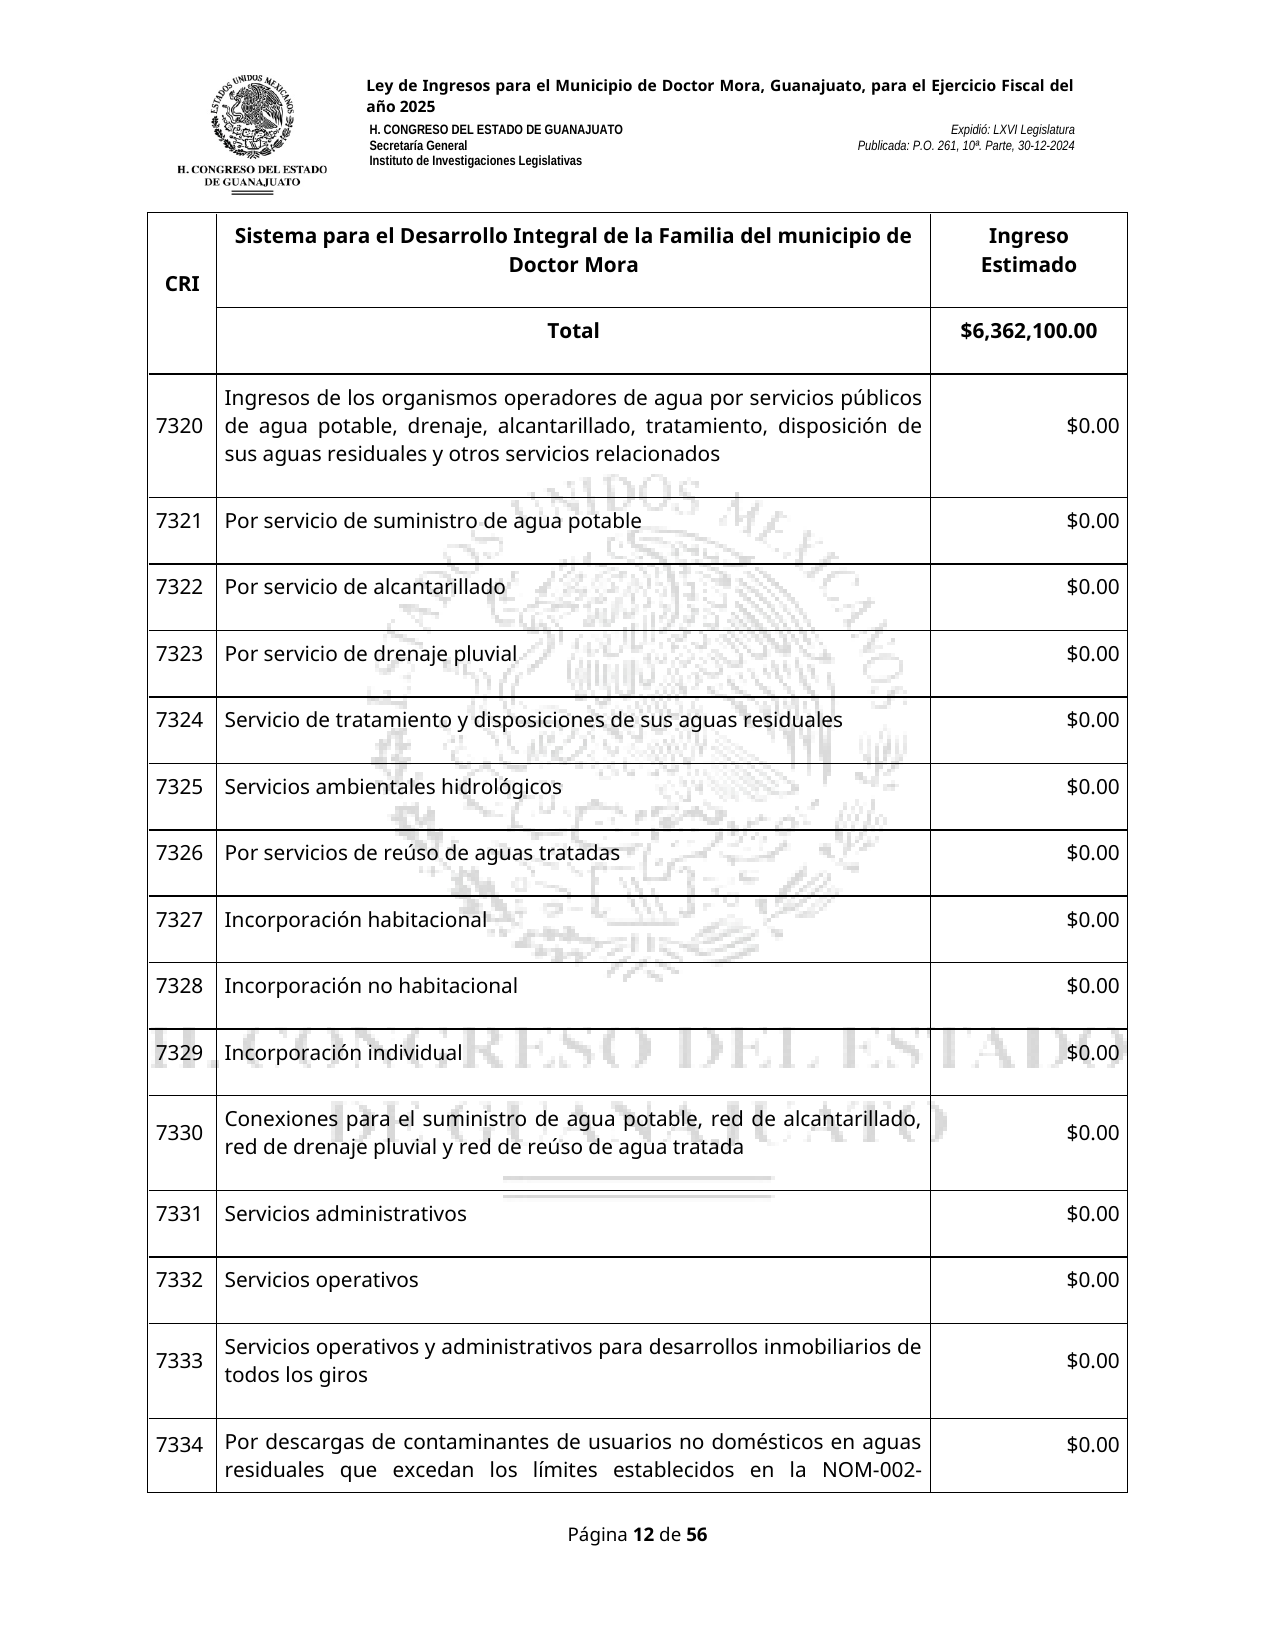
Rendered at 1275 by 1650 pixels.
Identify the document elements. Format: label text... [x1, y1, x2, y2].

table_cell Incorporación individual [217, 1030, 930, 1095]
table_cell 7321 [148, 498, 216, 563]
table_cell 7324 [148, 697, 216, 762]
table_cell 7331 [148, 1191, 216, 1256]
table_cell $0.00 [931, 1258, 1127, 1322]
table_cell 7327 [148, 896, 216, 962]
table_cell $0.00 [931, 831, 1127, 895]
table_cell Ingresos de los organismos operadores de agua por servicios públicos de agua potable, drenaje, alcantarillado, tratamiento, disposición de sus aguas residuales y otros servicios relacionados [217, 375, 930, 497]
table_cell $0.00 [931, 1191, 1127, 1256]
table_header CRI [148, 213, 216, 373]
table_cell Por servicio de alcantarillado [217, 565, 930, 629]
table_cell 7329 [148, 1029, 216, 1095]
table_cell $0.00 [931, 565, 1127, 629]
table_cell $0.00 [931, 1324, 1127, 1417]
table_cell 7330 [148, 1096, 216, 1189]
table_cell 7323 [148, 631, 216, 696]
table_cell $0.00 [931, 498, 1127, 563]
table_cell 7322 [148, 564, 216, 629]
table_cell $0.00 [931, 764, 1127, 829]
table_cell 7328 [148, 963, 216, 1028]
table_cell 7334 [148, 1419, 216, 1491]
table_cell 7333 [148, 1324, 216, 1417]
table_cell Servicio de tratamiento y disposiciones de sus aguas residuales [217, 698, 930, 762]
table_cell $6,362,100.00 [931, 308, 1127, 373]
table_cell Incorporación no habitacional [217, 963, 930, 1028]
table_cell 7332 [148, 1257, 216, 1322]
table_cell $0.00 [931, 897, 1127, 962]
table_cell 7326 [148, 830, 216, 895]
table_cell Por servicio de suministro de agua potable [217, 498, 930, 563]
table_cell 7320 [148, 374, 216, 497]
table_cell Incorporación habitacional [217, 897, 930, 962]
picture [177, 75, 327, 201]
table_header Sistema para el Desarrollo Integral de la Familia del municipio de Doctor Mora [217, 213, 930, 307]
table_cell Por servicio de drenaje pluvial [217, 631, 930, 696]
table_cell Conexiones para el suministro de agua potable, red de alcantarillado, red de drenaje pluvial y red de reúso de agua tratada [217, 1096, 930, 1189]
table_cell Por descargas de contaminantes de usuarios no domésticos en aguas residuales que excedan los límites establecidos en la NOM-002-SEMARNAT 1996 [217, 1419, 930, 1491]
table_cell $0.00 [931, 631, 1127, 696]
table_cell Total [217, 308, 930, 373]
table_cell Por servicios de reúso de aguas tratadas [217, 831, 930, 895]
table_cell 7325 [148, 764, 216, 829]
table_cell $0.00 [931, 698, 1127, 762]
table_cell Servicios operativos y administrativos para desarrollos inmobiliarios de todos los giros [217, 1324, 930, 1417]
table_cell $0.00 [931, 1030, 1127, 1095]
table_cell $0.00 [931, 375, 1127, 497]
table_cell $0.00 [931, 1419, 1127, 1491]
table_header Ingreso Estimado [931, 213, 1127, 307]
table_cell Servicios operativos [217, 1258, 930, 1322]
table_cell $0.00 [931, 1096, 1127, 1189]
table_cell Servicios ambientales hidrológicos [217, 764, 930, 829]
table_cell $0.00 [931, 963, 1127, 1028]
table_cell Servicios administrativos [217, 1191, 930, 1256]
